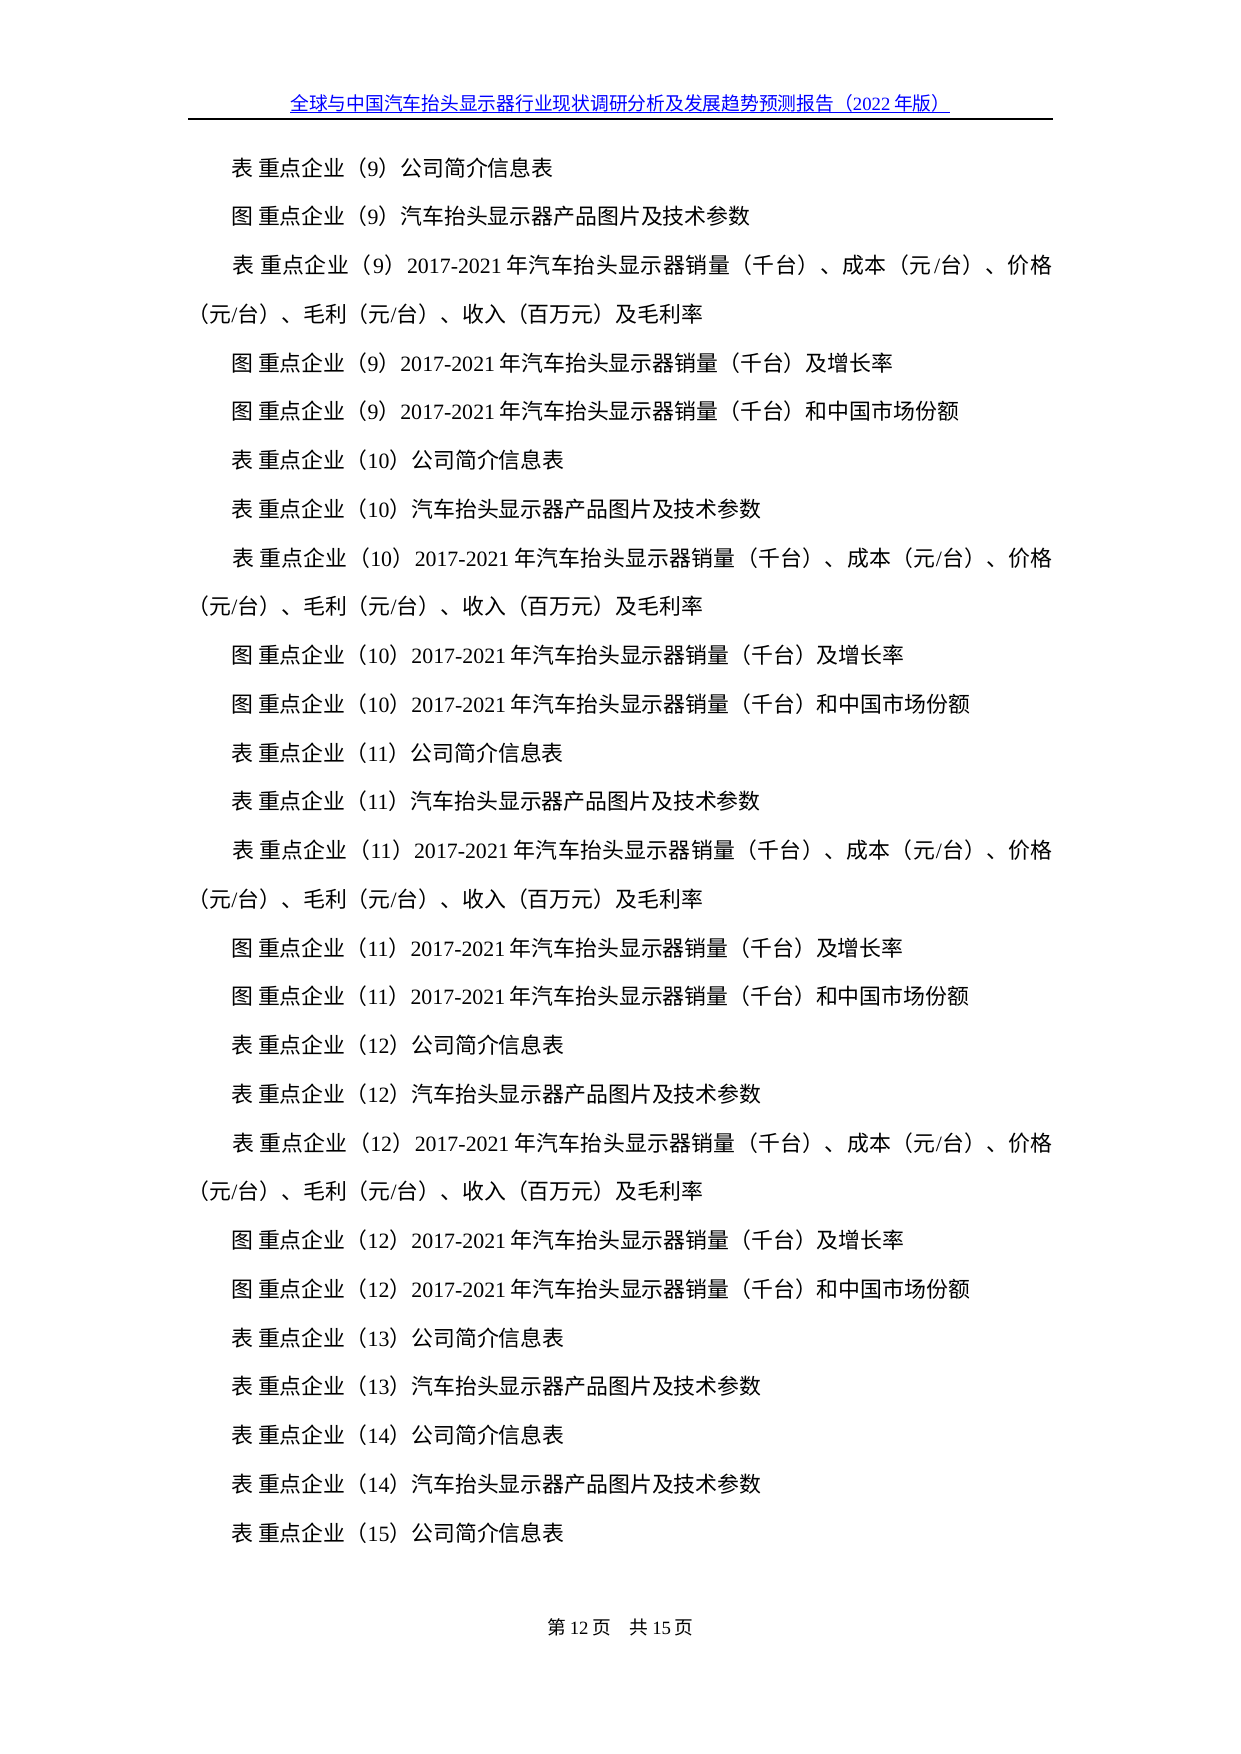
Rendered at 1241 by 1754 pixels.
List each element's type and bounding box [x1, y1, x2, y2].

text [187, 150, 1053, 1548]
